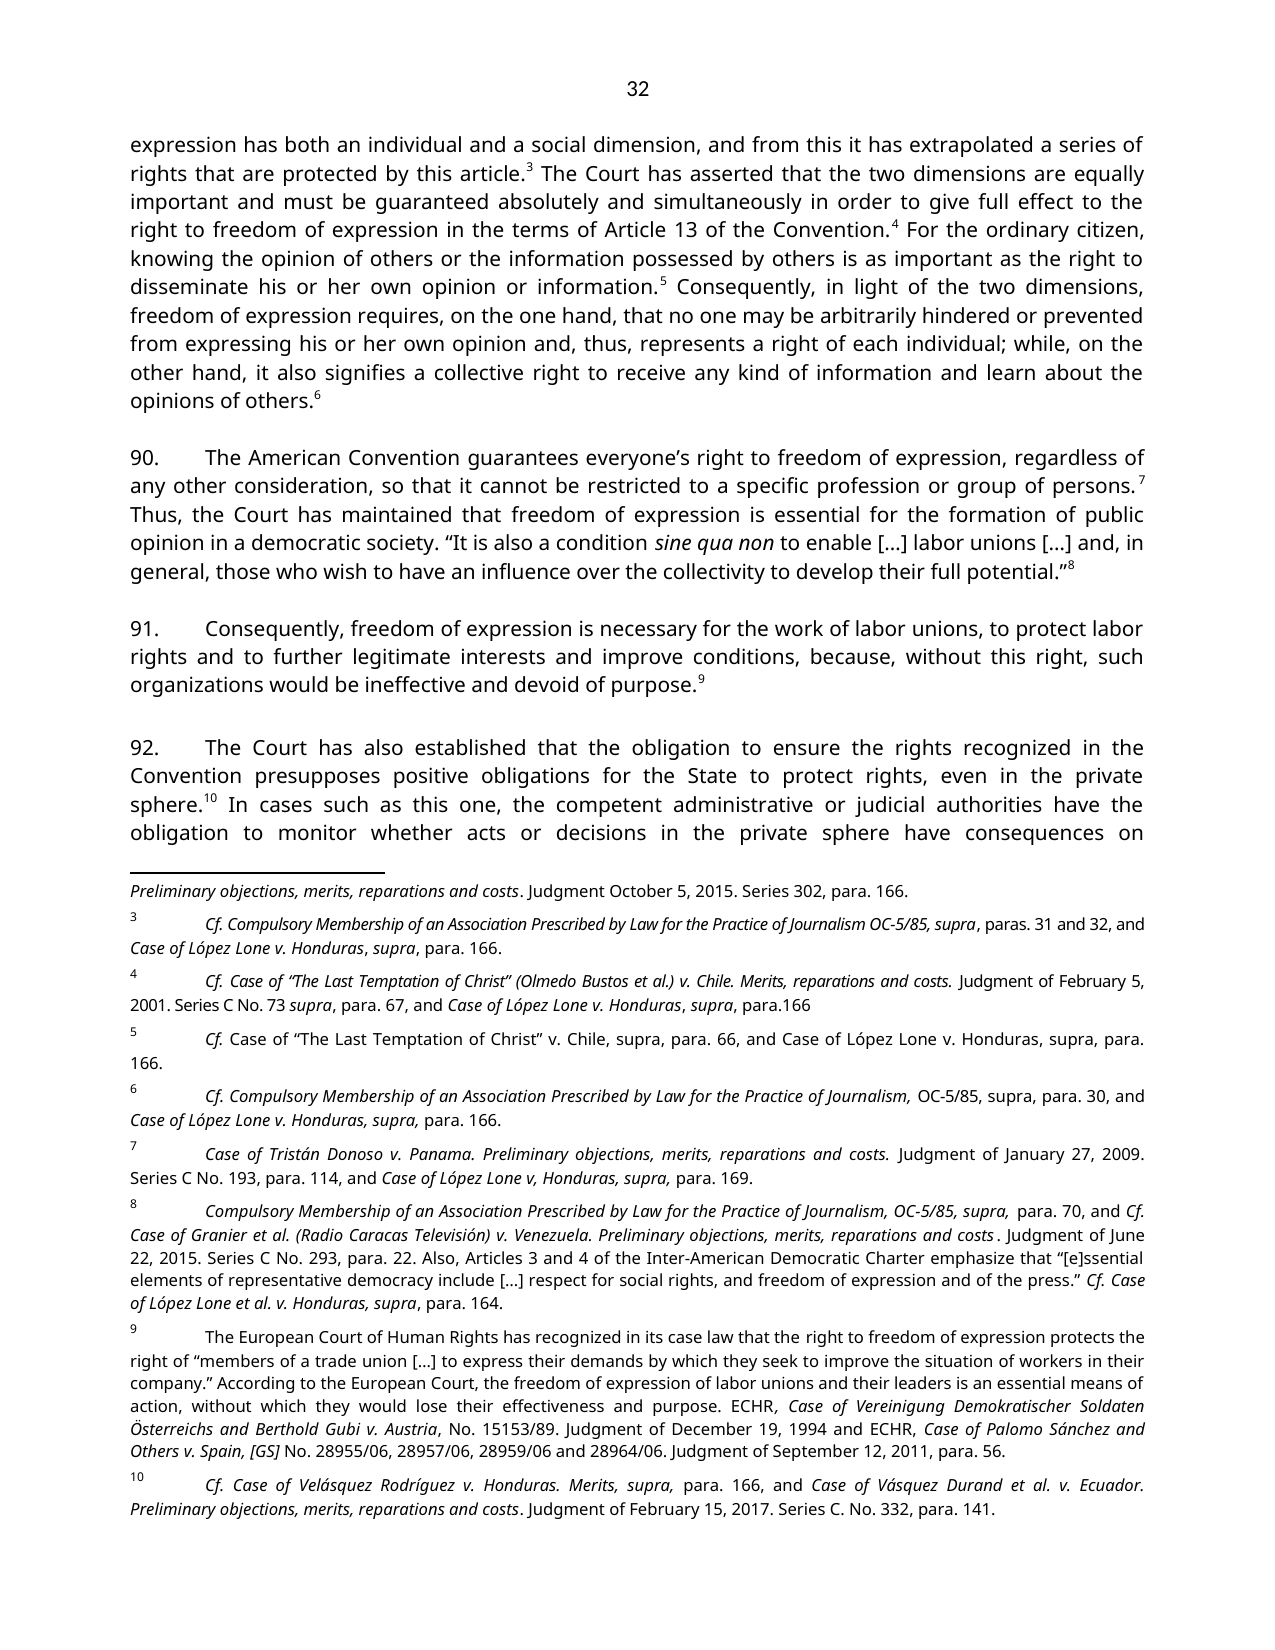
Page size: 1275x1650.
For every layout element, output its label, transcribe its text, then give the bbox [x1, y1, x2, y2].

list Consequently, freedom of expression is necessary for the work of labor unions, to protect labor rights and to further legitimate interests and improve conditions, because, without this right, such organizations would be ineffective and devoid of purpose. [130, 614, 1145, 699]
list The Court has also established that the obligation to ensure the rights recognized in the Convention presupposes positive obligations for the State to protect rights, even in the private sphere. In cases such as this one, the competent administrative or judicial authorities have the obligation to monitor whether acts or decisions in the private sphere have consequences on fundamental rights, and whether they are in conformity with domestic law and the State’s international obligations. To the contrary, the State must remedy the violation of these rights and protect them adequately. [130, 733, 1145, 847]
list The American Convention guarantees everyone’s right to freedom of expression, regardless of any other consideration, so that it cannot be restricted to a specific profession or group of persons. Thus, the Court has maintained that freedom of expression is essential for the formation of public opinion in a democratic society. “It is also a condition sine qua non to enable […] labor unions […] and, in general, those who wish to have an influence over the collectivity to develop their full potential.” [130, 443, 1145, 585]
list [130, 130, 1145, 415]
